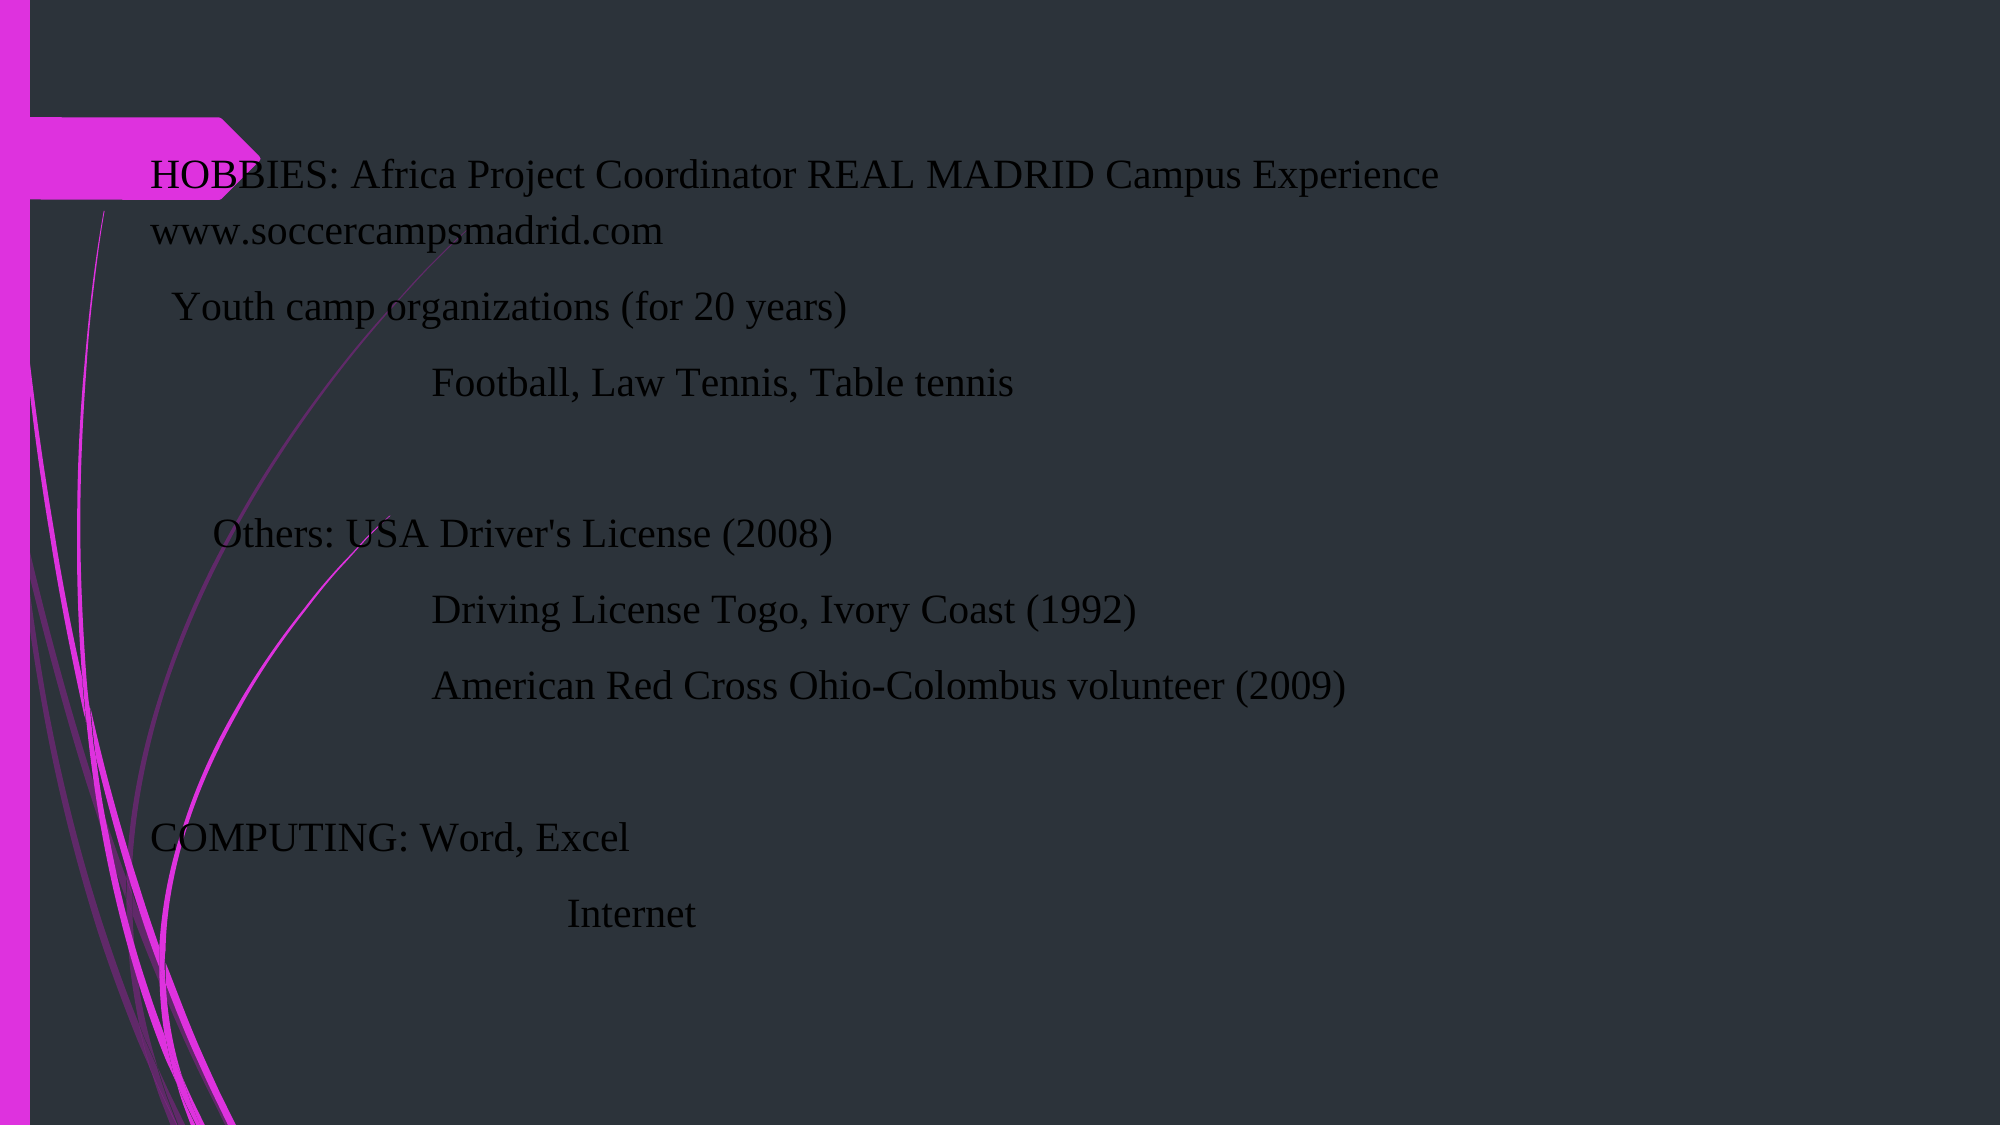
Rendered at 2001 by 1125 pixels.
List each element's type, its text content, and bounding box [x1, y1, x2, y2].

text Driving License Togo, Ivory Coast (1992) [150, 585, 1850, 633]
text American Red Cross Ohio-Colombus volunteer (2009) [150, 661, 1850, 709]
text Internet [150, 888, 1850, 936]
text Others: USA Driver's License (2008) [150, 509, 1850, 557]
text HOBBIES: Africa Project Coordinator REAL MADRID Campus Experience www.soccercampsmadrid.com [150, 150, 1850, 253]
text Football, Law Tennis, Table tennis [150, 357, 1850, 405]
text COMPUTING: Word, Excel [150, 813, 1850, 861]
text Youth camp organizations (for 20 years) [150, 281, 1850, 329]
